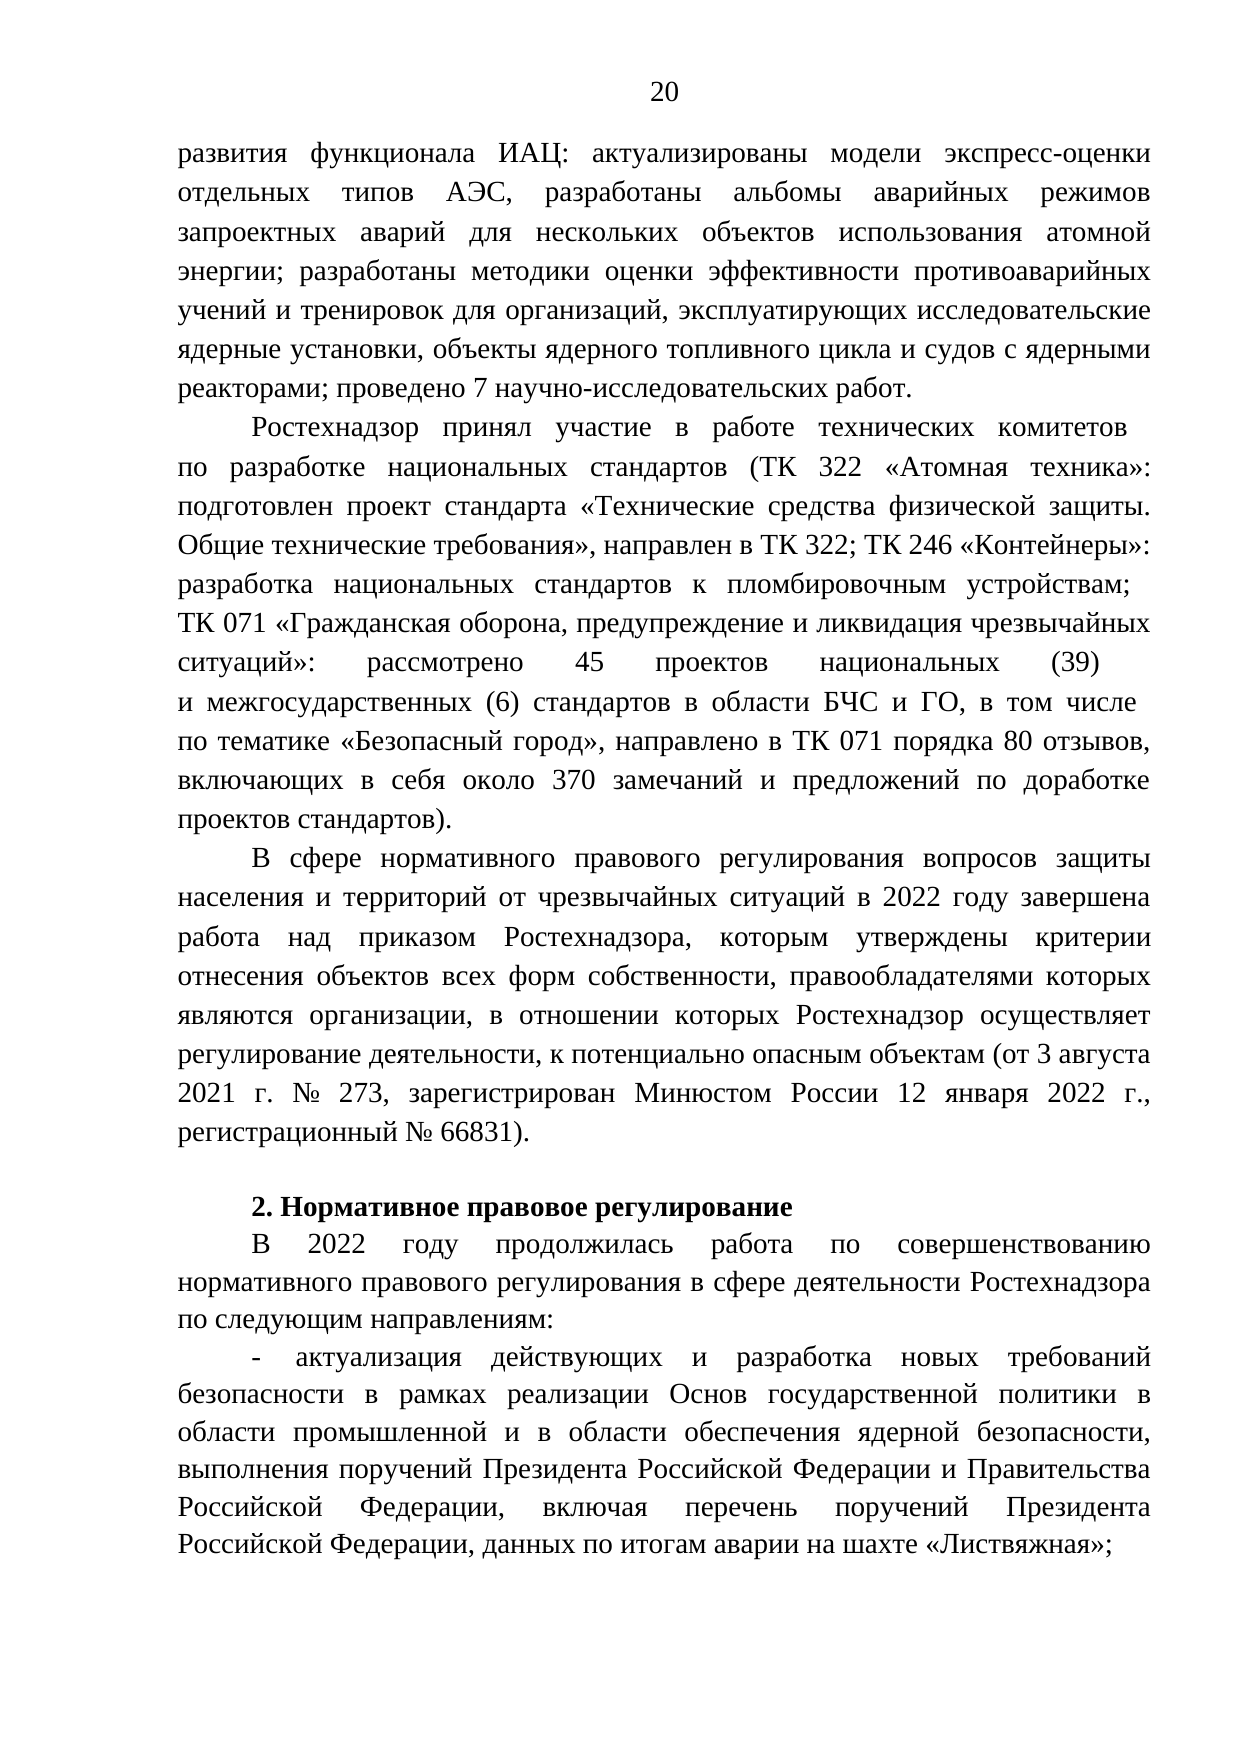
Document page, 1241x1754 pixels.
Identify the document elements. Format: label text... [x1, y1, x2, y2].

text - актуализация действующих и разработка новых требований безопасности в рамках реализации Основ государственной политики в области промышленной и в области обеспечения ядерной безопасности, выполнения поручений Президента Российской Федерации и Правительства Российской Федерации, включая перечень поручений Президента Российской Федерации, данных по итогам аварии на шахте «Листвяжная»; [177, 1336, 1152, 1561]
text В сфере нормативного правового регулирования вопросов защиты населения и территорий от чрезвычайных ситуаций в 2022 году завершена работа над приказом Ростехнадзора, которым утверждены критерии отнесения объектов всех форм собственности, правообладателями которых являются организации, в отношении которых Ростехнадзор осуществляет регулирование деятельности, к потенциально опасным объектам (от 3 августа 2021 г. № 273, зарегистрирован Минюстом России 12 января 2022 г., регистрационный № 66831). [177, 840, 1152, 1148]
text 2. Нормативное правовое регулирование [177, 1186, 1152, 1224]
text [177, 135, 1152, 404]
text В 2022 году продолжилась работа по совершенствованию нормативного правового регулирования в сфере деятельности Ростехнадзора по следующим направлениям: [177, 1224, 1152, 1336]
text Ростехнадзор принял участие в работе технических комитетов по разработке национальных стандартов (ТК 322 «Атомная техника»: подготовлен проект стандарта «Технические средства физической защиты. Общие технические требования», направлен в ТК 322; ТК 246 «Контейнеры»: разработка национальных стандартов к пломбировочным устройствам; ТК 071 «Гражданская оборона, предупреждение и ликвидация чрезвычайных ситуаций»: рассмотрено 45 проектов национальных (39) и межгосударственных (6) стандартов в области БЧС и ГО, в том числе по тематике «Безопасный город», направлено в ТК 071 порядка 80 отзывов, включающих в себя около 370 замечаний и предложений по доработке проектов стандартов). [177, 409, 1152, 835]
